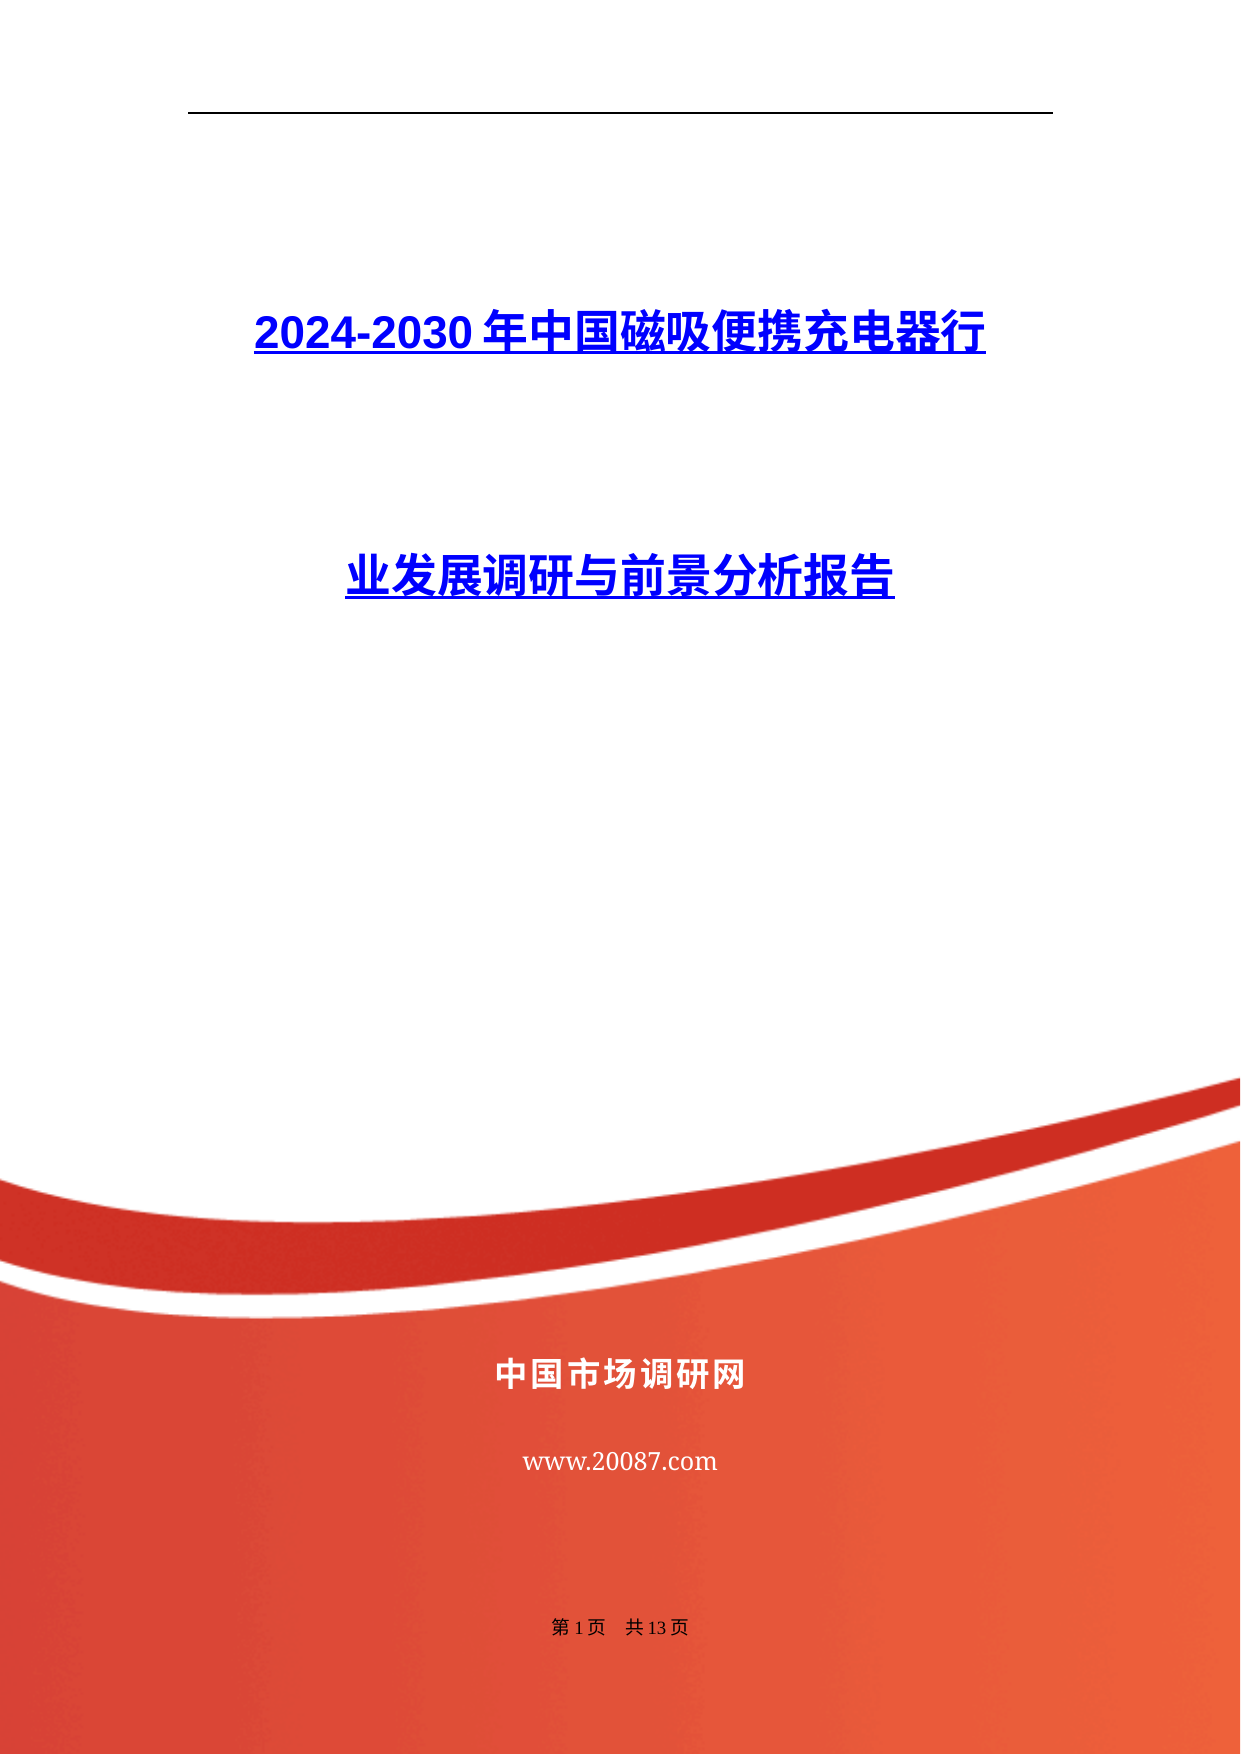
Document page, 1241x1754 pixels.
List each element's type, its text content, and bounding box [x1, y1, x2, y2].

text www.20087.com [187, 1428, 1053, 1493]
subtitle 中国市场调研网 [187, 1339, 1053, 1404]
picture [0, 1006, 1241, 1754]
table_header 2024-2030年中国磁吸便携充电器行业发展调研与前景分析报告 [188, 207, 1053, 773]
